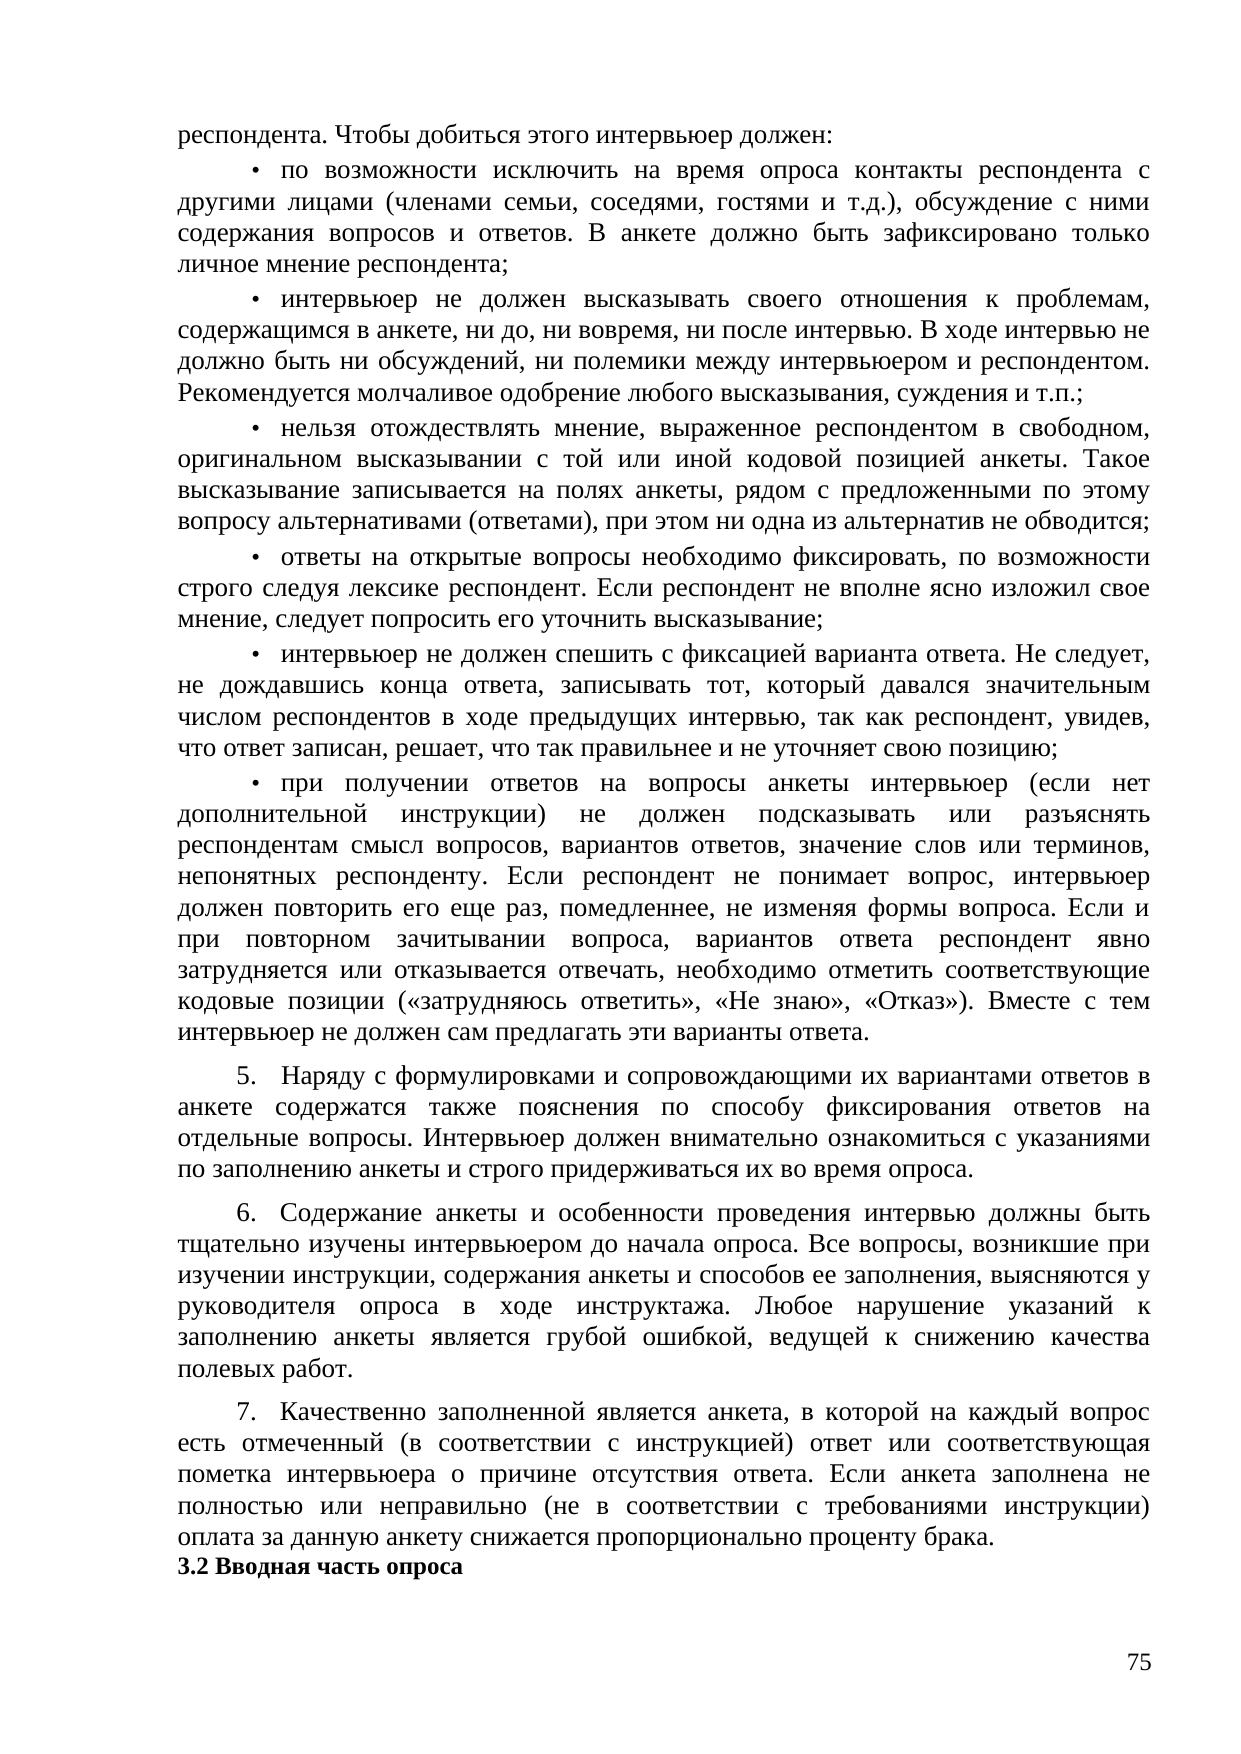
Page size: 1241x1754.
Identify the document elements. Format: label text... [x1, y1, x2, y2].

list при получении ответов на вопросы анкеты интервьюер (если нет дополнительной инструкции) не должен подсказывать или разъяснять респондентам смысл вопросов, вариантов ответов, значение слов или терминов, непонятных респонденту. Если респондент не понимает вопрос, интервьюер должен повторить его еще раз, помедленнее, не изменяя формы вопроса. Если и при повторном зачитывании вопроса, вариантов ответа респондент явно затрудняется или отказывается отвечать, необходимо отметить соответствующие кодовые позиции («затрудняюсь ответить», «Не знаю», «Отказ»). Вместе с тем интервьюер не должен сам предлагать эти варианты ответа. [177, 766, 1152, 1046]
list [177, 118, 1152, 149]
list нельзя отождествлять мнение, выраженное респондентом в свободном, оригинальном высказывании с той или иной кодовой позицией анкеты. Такое высказывание записывается на полях анкеты, рядом с предложенными по этому вопросу альтернативами (ответами), при этом ни одна из альтернатив не обводится; [177, 411, 1152, 536]
list Наряду с формулировками и сопровождающими их вариантами ответов в анкете содержатся также пояснения по способу фиксирования ответов на отдельные вопросы. Интервьюер должен внимательно ознакомиться с указаниями по заполнению анкеты и строго придерживаться их во время опроса. [177, 1059, 1152, 1183]
list интервьюер не должен спешить с фиксацией варианта ответа. Не следует, не дождавшись конца ответа, записывать тот, который давался значительным числом респондентов в ходе предыдущих интервью, так как респондент, увидев, что ответ записан, решает, что так правильнее и не уточняет свою позицию; [177, 637, 1152, 762]
list по возможности исключить на время опроса контакты респондента с другими лицами (членами семьи, соседями, гостями и т.д.), обсуждение с ними содержания вопросов и ответов. В анкете должно быть зафиксировано только личное мнение респондента; [177, 153, 1152, 278]
list ответы на открытые вопросы необходимо фиксировать, по возможности строго следуя лексике респондент. Если респондент не вполне ясно изложил свое мнение, следует попросить его уточнить высказывание; [177, 540, 1152, 633]
list интервьюер не должен высказывать своего отношения к проблемам, содержащимся в анкете, ни до, ни вовремя, ни после интервью. В ходе интервью не должно быть ни обсуждений, ни полемики между интервьюером и респондентом. Рекомендуется молчаливое одобрение любого высказывания, суждения и т.п.; [177, 282, 1152, 407]
list Содержание анкеты и особенности проведения интервью должны быть тщательно изучены интервьюером до начала опроса. Все вопросы, возникшие при изучении инструкции, содержания анкеты и способов ее заполнения, выясняются у руководителя опроса в ходе инструктажа. Любое нарушение указаний к заполнению анкеты является грубой ошибкой, ведущей к снижению качества полевых работ. [177, 1196, 1152, 1383]
list Качественно заполненной является анкета, в которой на каждый вопрос есть отмеченный (в соответствии с инструкцией) ответ или соответствующая пометка интервьюера о причине отсутствия ответа. Если анкета заполнена не полностью или неправильно (не в соответствии с требованиями инструкции) оплата за данную анкету снижается пропорционально проценту брака. [177, 1395, 1152, 1551]
text 3.2 Вводная часть опроса [177, 1551, 1152, 1580]
